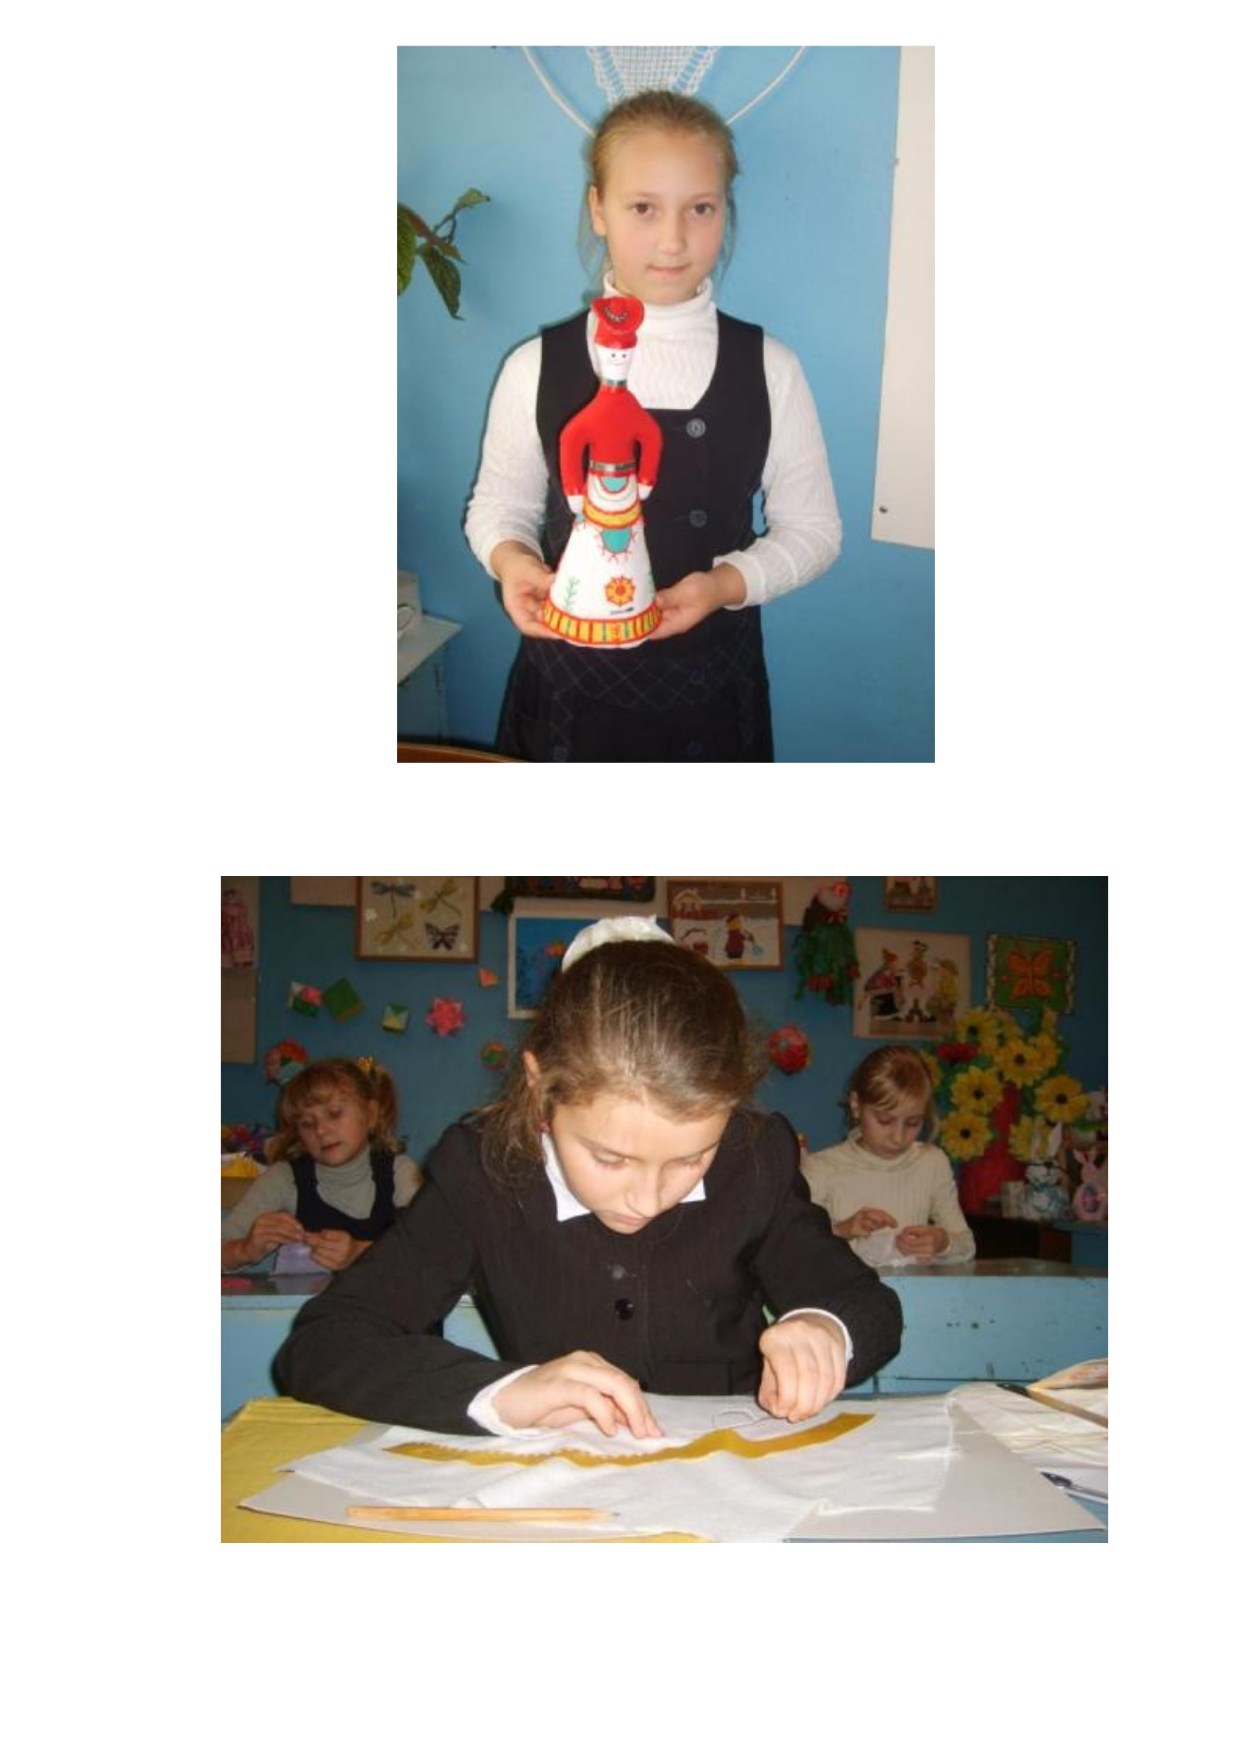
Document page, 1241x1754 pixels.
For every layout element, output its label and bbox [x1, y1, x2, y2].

picture [220, 876, 1109, 1543]
picture [398, 47, 934, 762]
